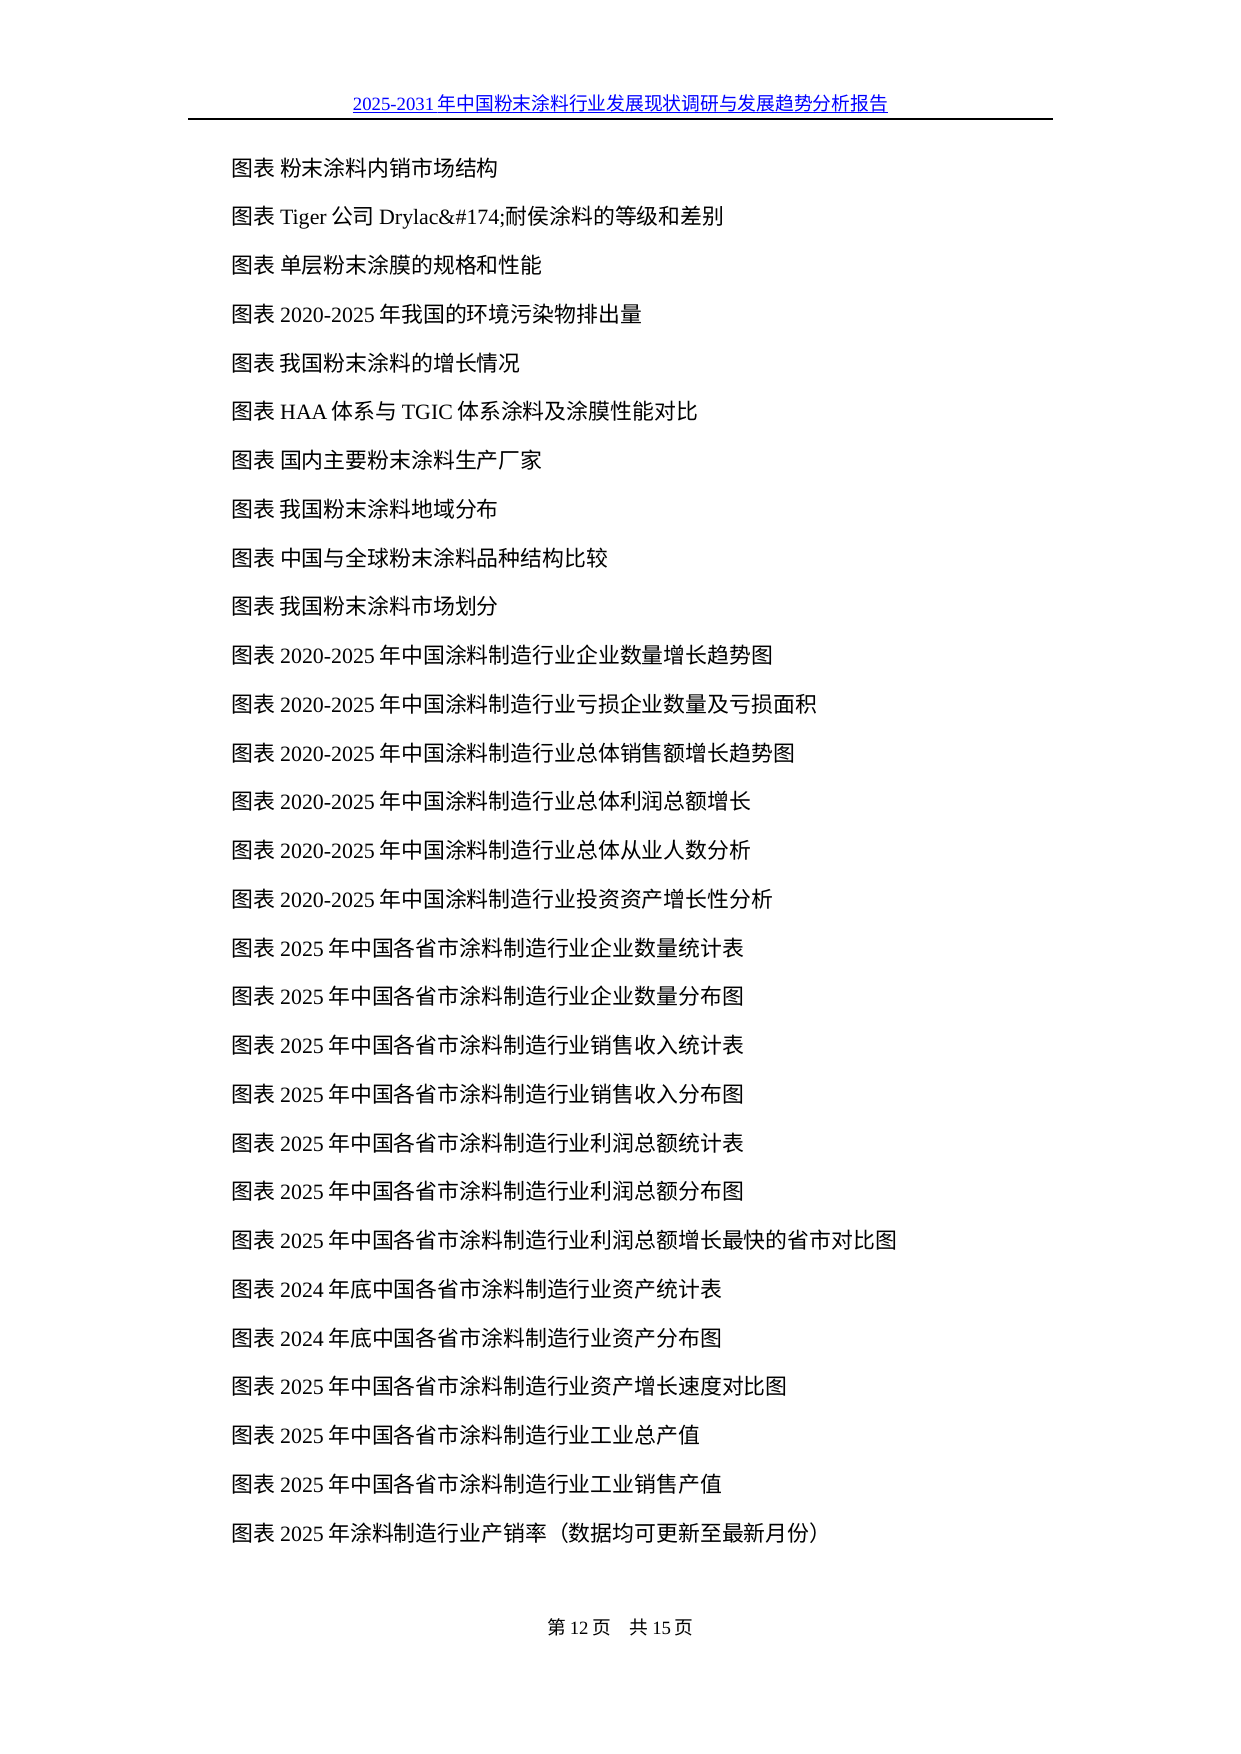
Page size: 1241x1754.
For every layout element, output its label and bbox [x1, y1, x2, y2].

text [187, 150, 1053, 1548]
